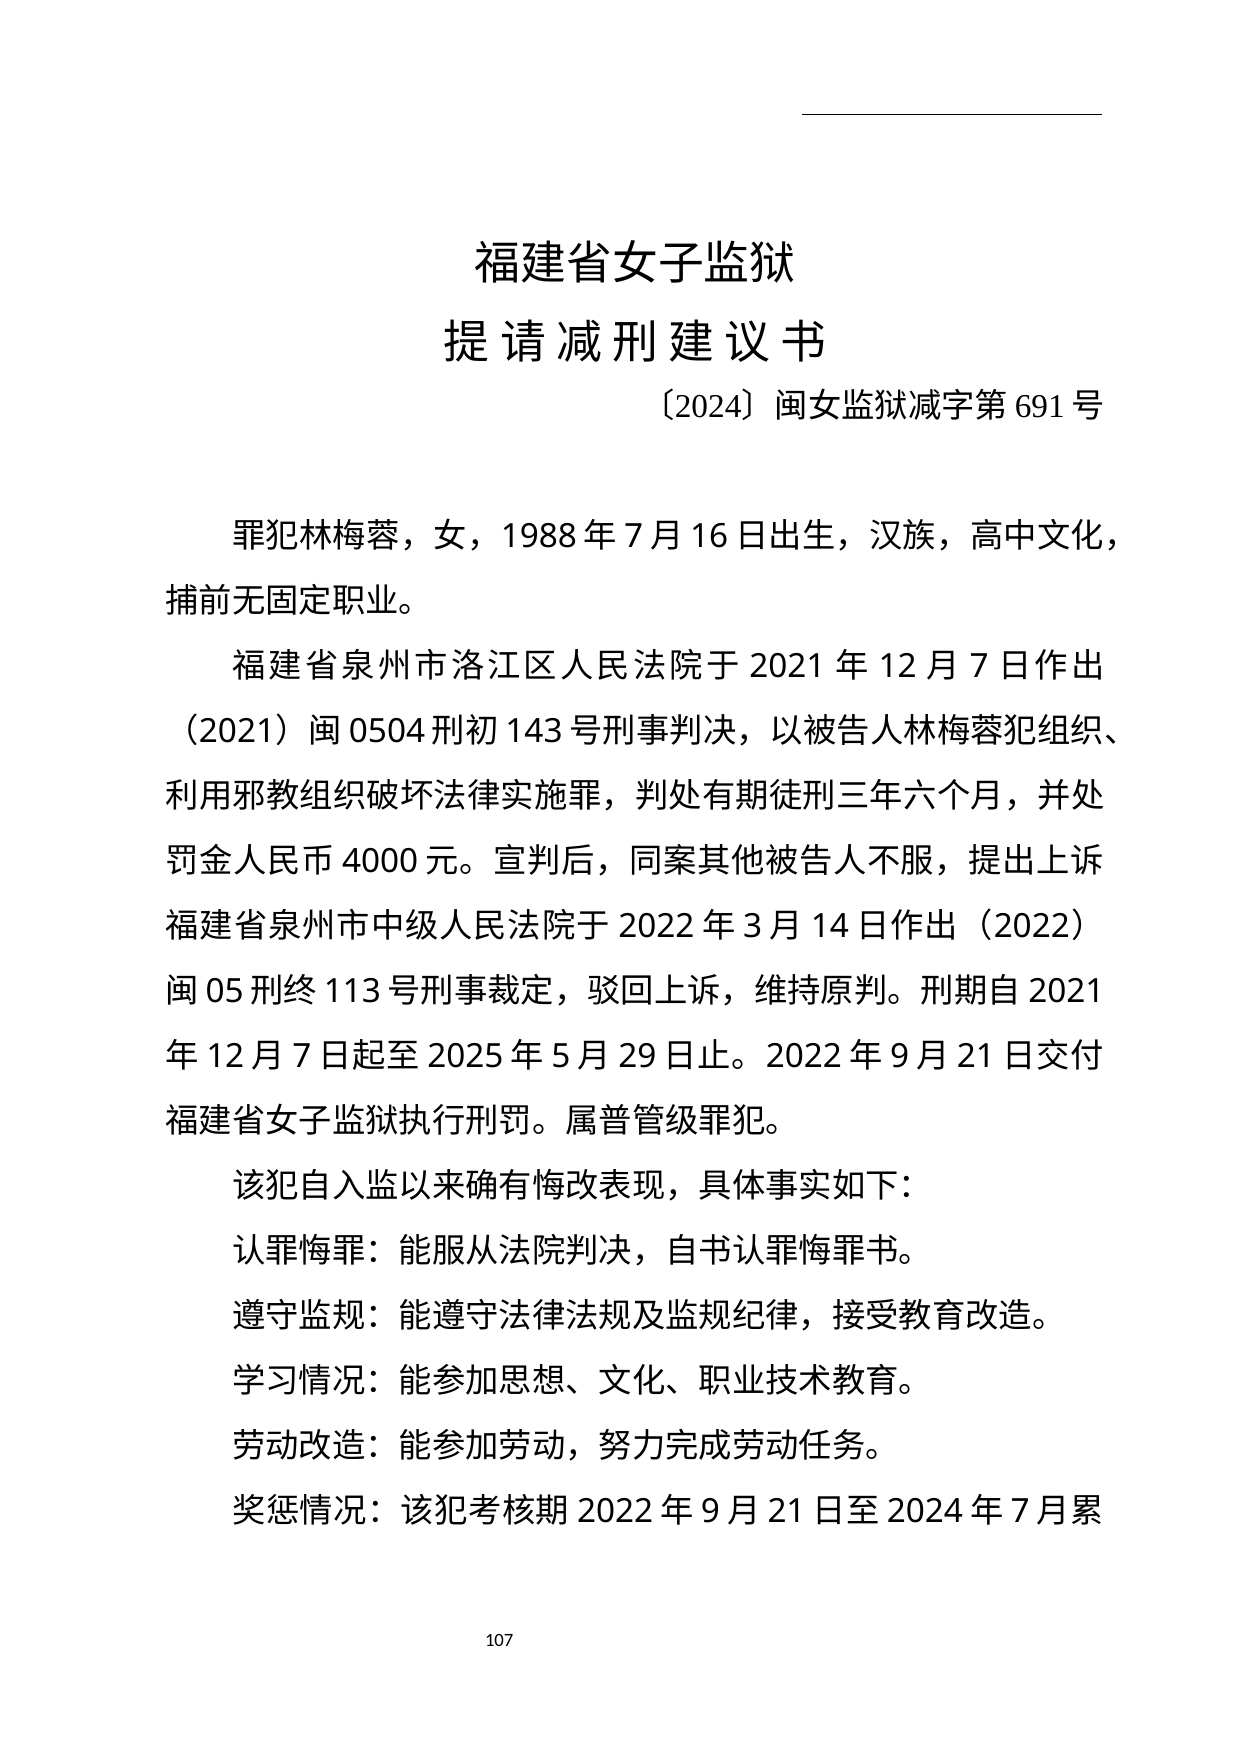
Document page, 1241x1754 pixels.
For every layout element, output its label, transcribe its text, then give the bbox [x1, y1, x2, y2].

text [165, 1476, 1104, 1541]
text 提 请 减 刑 建 议 书 [165, 308, 1104, 371]
text 罪犯林梅蓉，女，1988年7月16日出生，汉族，高中文化，捕前无固定职业。 [165, 501, 1104, 631]
text 劳动改造：能参加劳动，努力完成劳动任务。 [165, 1411, 1104, 1476]
text 遵守监规：能遵守法律法规及监规纪律，接受教育改造。 [165, 1281, 1104, 1346]
text 福建省泉州市洛江区人民法院于2021年12月7日作出（2021）闽0504刑初143号刑事判决，以被告人林梅蓉犯组织、利用邪教组织破坏法律实施罪，判处有期徒刑三年六个月，并处罚金人民币4000元。宣判后，同案其他被告人不服，提出上诉。福建省泉州市中级人民法院于2022年3月14日作出（2022）闽05刑终113号刑事裁定，驳回上诉，维持原判。刑期自2021年12月7日起至2025年5月29日止。2022年9月21日交付福建省女子监狱执行刑罚。属普管级罪犯。 [165, 631, 1104, 1151]
text 〔2024〕闽女监狱减字第691号 [165, 371, 1104, 436]
text 该犯自入监以来确有悔改表现，具体事实如下： [165, 1151, 1104, 1216]
text 学习情况：能参加思想、文化、职业技术教育。 [165, 1346, 1104, 1411]
text 认罪悔罪：能服从法院判决，自书认罪悔罪书。 [165, 1216, 1104, 1281]
text 福建省女子监狱 [165, 211, 1104, 308]
